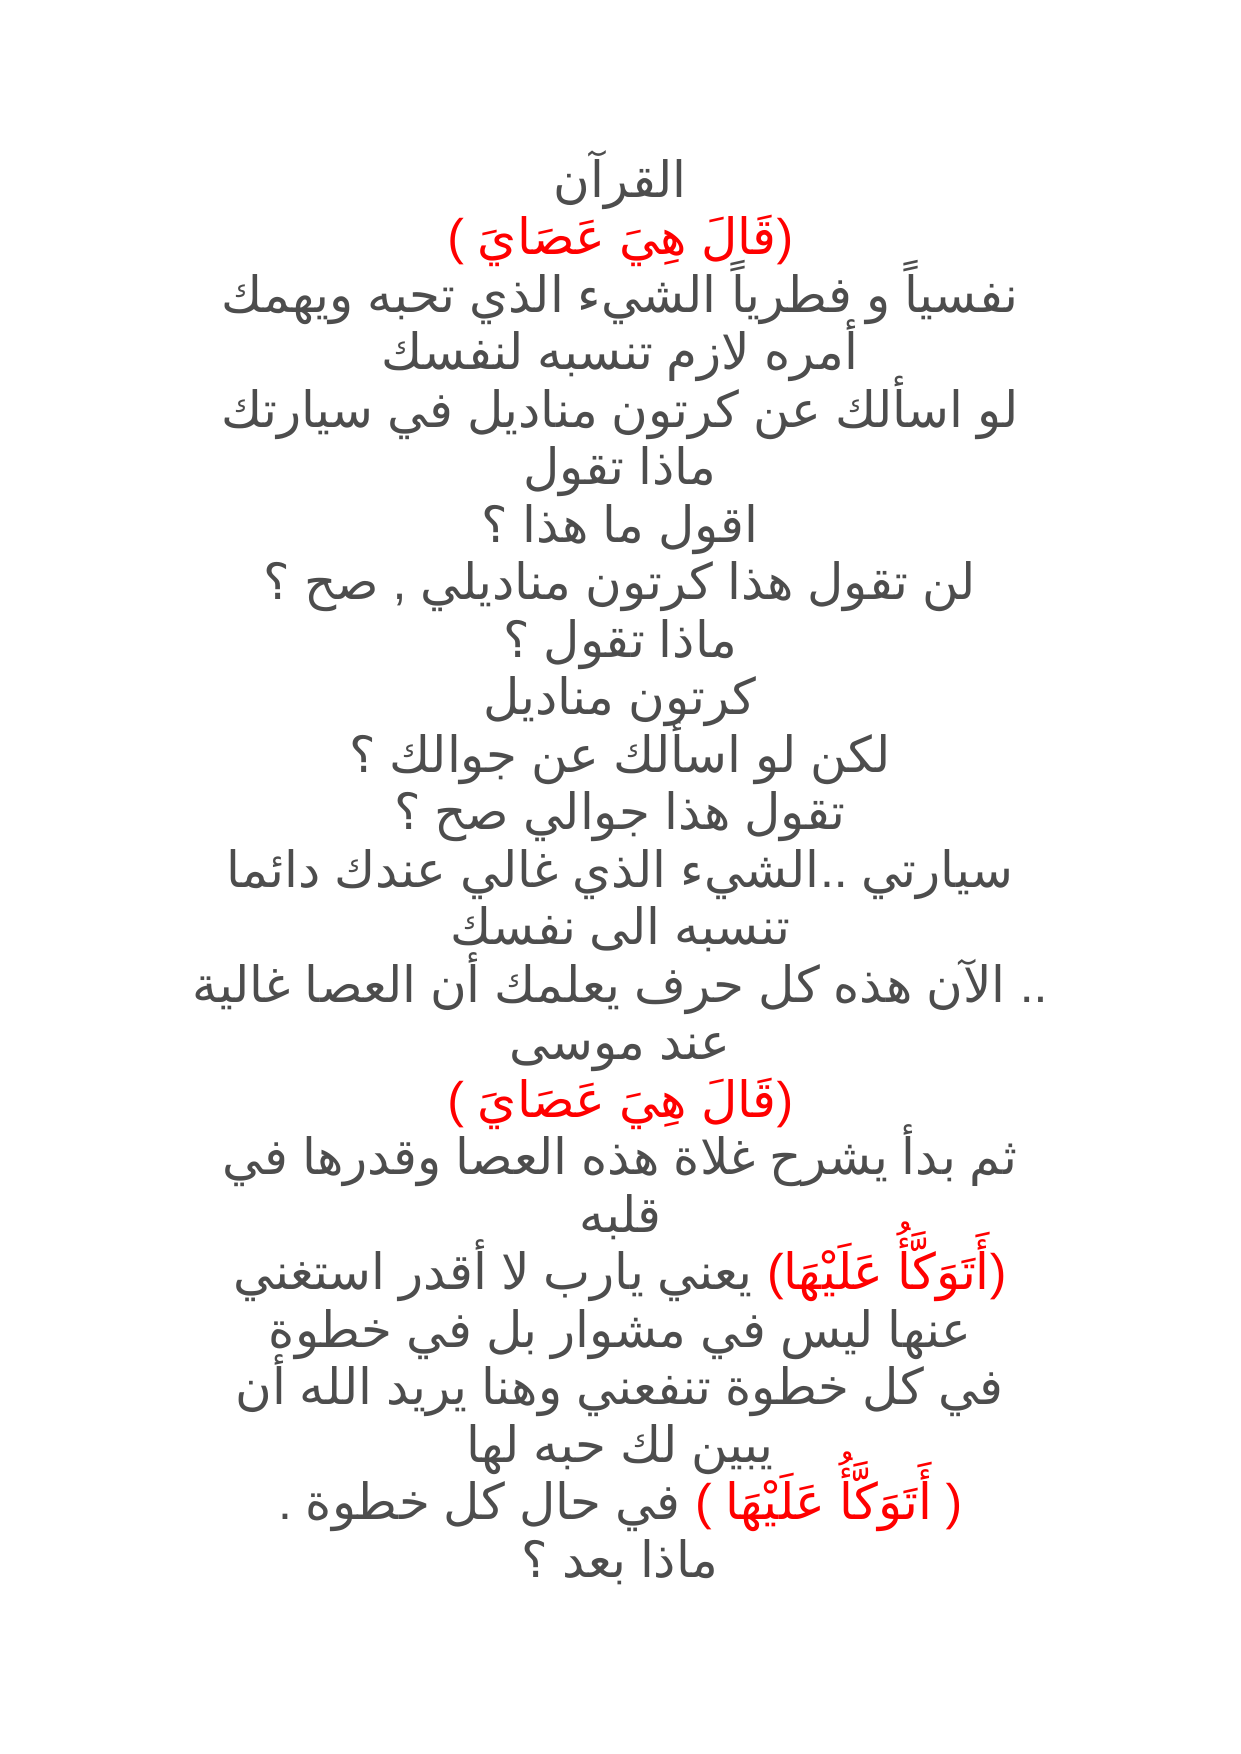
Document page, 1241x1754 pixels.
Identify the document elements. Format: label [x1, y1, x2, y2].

table_header [188, 150, 1053, 1587]
